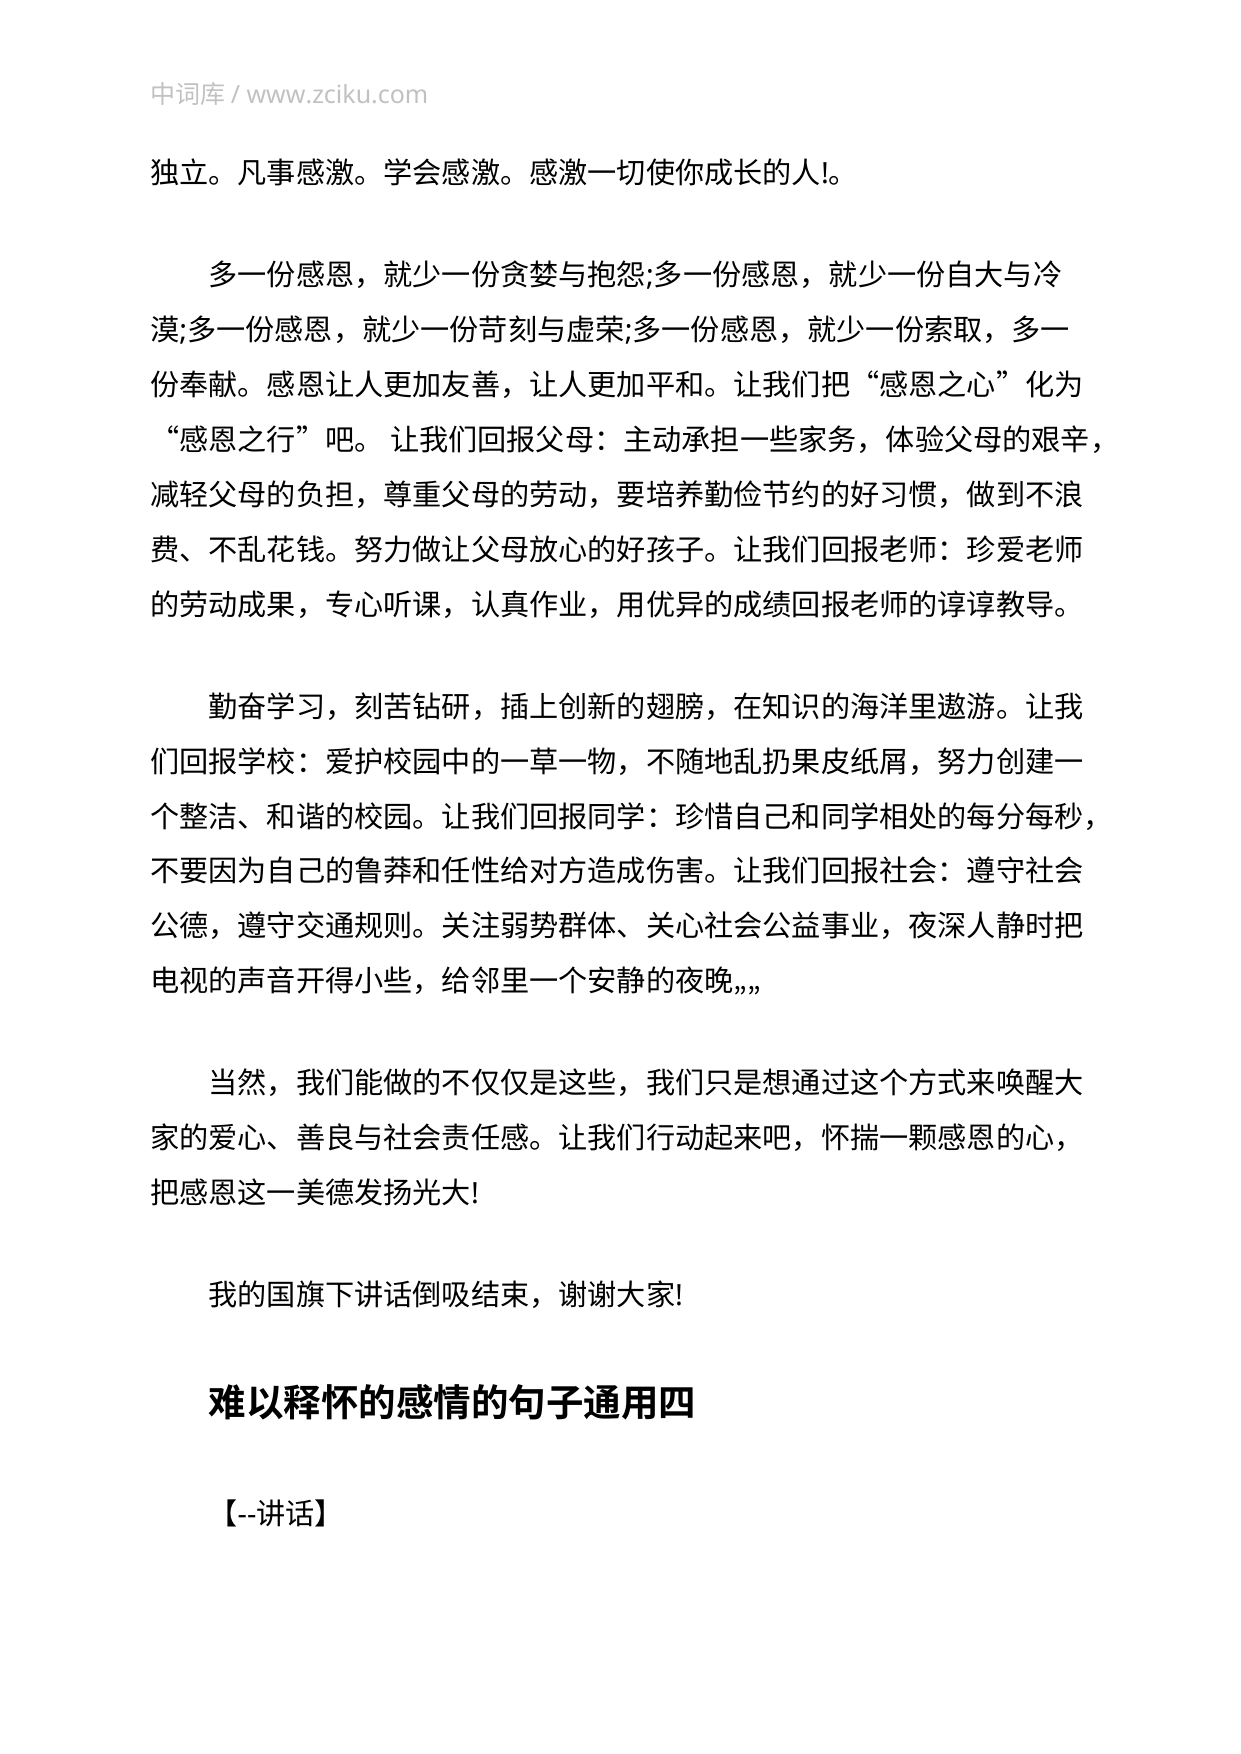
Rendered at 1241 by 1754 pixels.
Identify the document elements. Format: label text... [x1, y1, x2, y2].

text 难以释怀的感情的句子通用四 [150, 1373, 1090, 1428]
text 勤奋学习，刻苦钻研，插上创新的翅膀，在知识的海洋里遨游。让我们回报学校：爱护校园中的一草一物，不随地乱扔果皮纸屑，努力创建一个整洁、和谐的校园。让我们回报同学：珍惜自己和同学相处的每分每秒，不要因为自己的鲁莽和任性给对方造成伤害。让我们回报社会：遵守社会公德，遵守交通规则。关注弱势群体、关心社会公益事业，夜深人静时把电视的声音开得小些，给邻里一个安静的夜晚„„ [150, 683, 1090, 1000]
text 多一份感恩，就少一份贪婪与抱怨;多一份感恩，就少一份自大与冷漠;多一份感恩，就少一份苛刻与虚荣;多一份感恩，就少一份索取，多一份奉献。感恩让人更加友善，让人更加平和。让我们把“感恩之心”化为“感恩之行”吧。 让我们回报父母：主动承担一些家务，体验父母的艰辛，减轻父母的负担，尊重父母的劳动，要培养勤俭节约的好习惯，做到不浪费、不乱花钱。努力做让父母放心的好孩子。让我们回报老师：珍爱老师的劳动成果，专心听课，认真作业，用优异的成绩回报老师的谆谆教导。 [150, 252, 1090, 624]
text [150, 150, 1090, 192]
text 当然，我们能做的不仅仅是这些，我们只是想通过这个方式来唤醒大家的爱心、善良与社会责任感。让我们行动起来吧，怀揣一颗感恩的心，把感恩这一美德发扬光大! [150, 1059, 1090, 1212]
text 我的国旗下讲话倒吸结束，谢谢大家! [150, 1271, 1090, 1314]
text 【--讲话】 [150, 1491, 1090, 1533]
